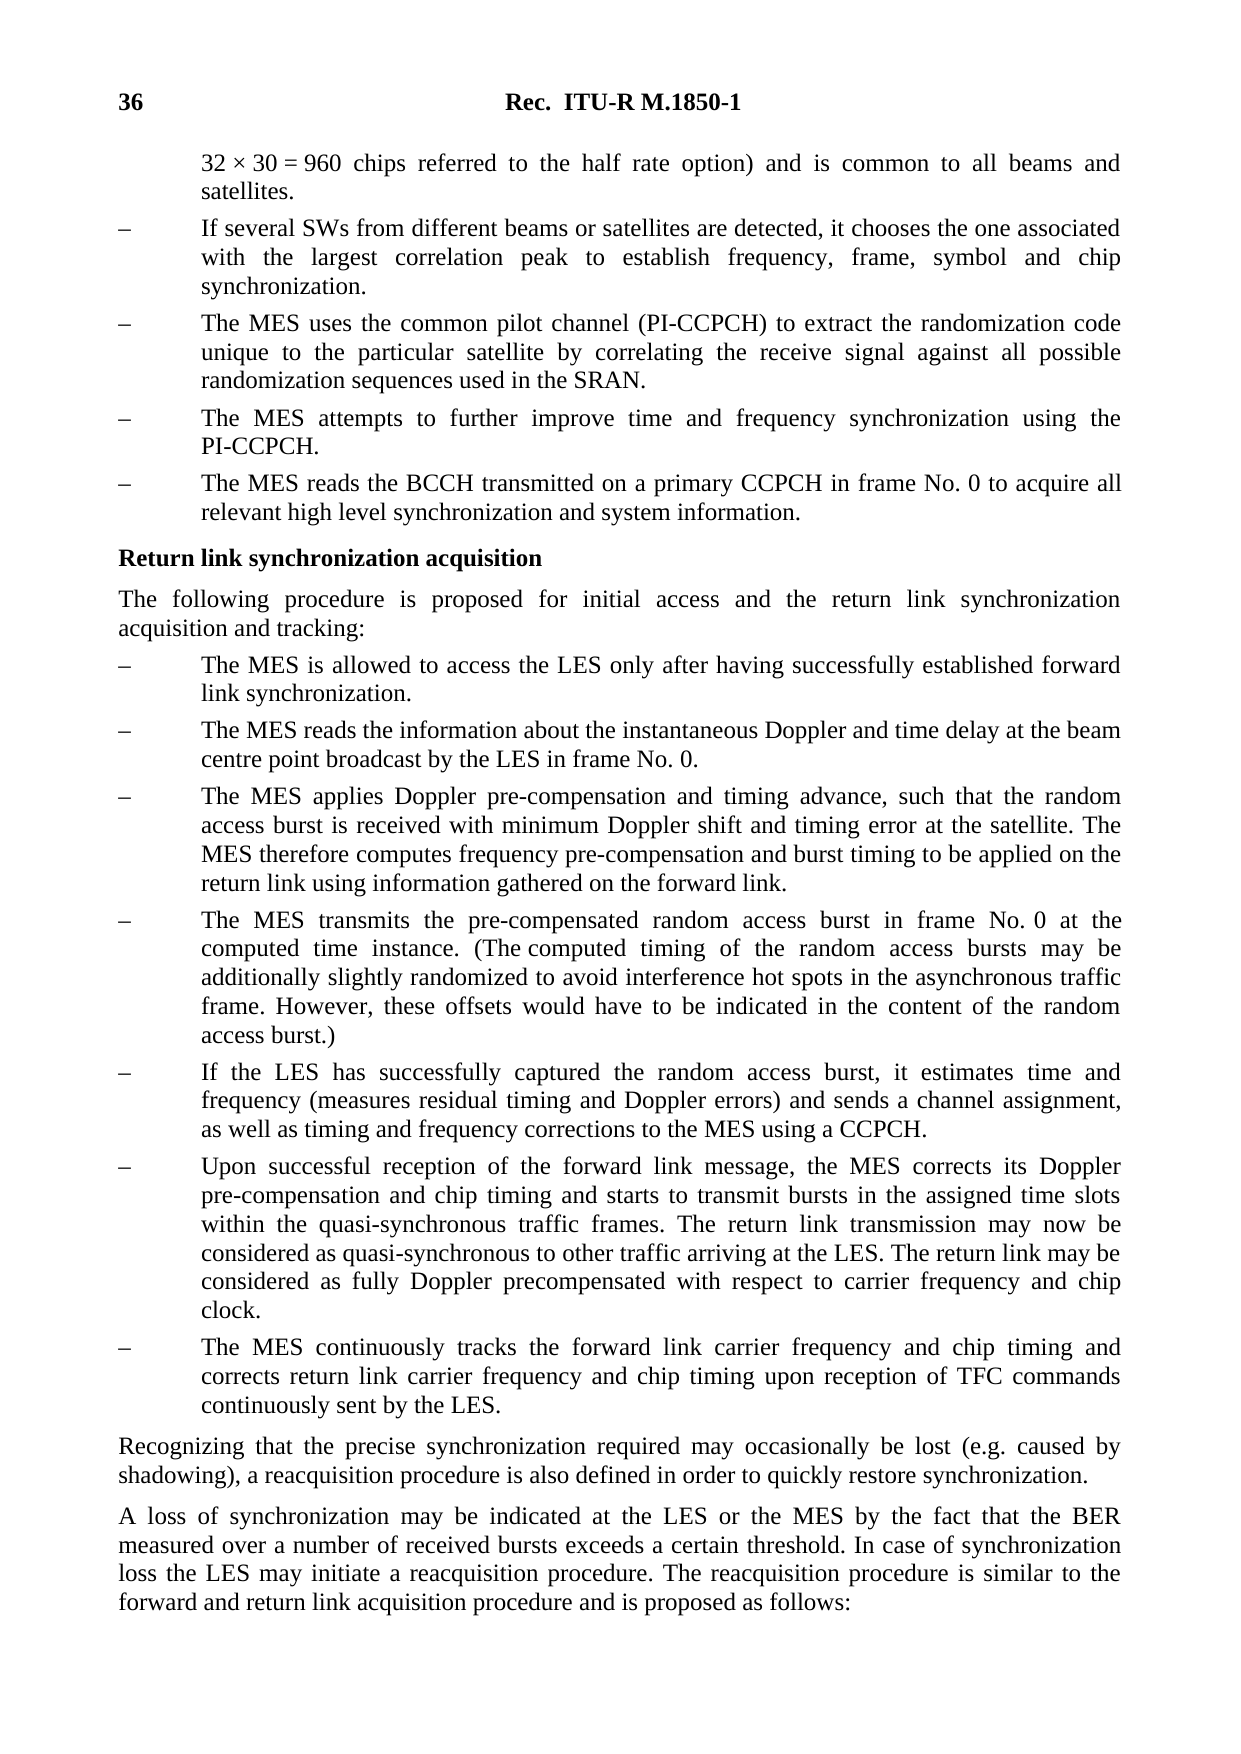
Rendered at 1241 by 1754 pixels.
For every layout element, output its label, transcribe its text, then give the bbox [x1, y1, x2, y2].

text The following procedure is proposed for initial access and the return link synchronization acquisition and tracking: [118, 584, 1122, 641]
text – The MES transmits the pre-compensated random access burst in frame No. 0 at the computed time instance. (The computed timing of the random access bursts may be additionally slightly randomized to avoid interference hot spots in the asynchronous traffic frame. However, these offsets would have to be indicated in the content of the random access burst.) [118, 905, 1122, 1048]
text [118, 148, 1122, 205]
text Recognizing that the precise synchronization required may occasionally be lost (e.g. caused by shadowing), a reacquisition procedure is also defined in order to quickly restore synchronization. [118, 1431, 1122, 1488]
text – Upon successful reception of the forward link message, the MES corrects its Doppler pre-compensation and chip timing and starts to transmit bursts in the assigned time slots within the quasi-synchronous traffic frames. The return link transmission may now be considered as quasi-synchronous to other traffic arriving at the LES. The return link may be considered as fully Doppler precompensated with respect to carrier frequency and chip clock. [118, 1151, 1122, 1324]
text – The MES is allowed to access the LES only after having successfully established forward link synchronization. [118, 650, 1122, 707]
text – The MES continuously tracks the forward link carrier frequency and chip timing and corrects return link carrier frequency and chip timing upon reception of TFC commands continuously sent by the LES. [118, 1332, 1122, 1418]
text – If the LES has successfully captured the random access burst, it estimates time and frequency (measures residual timing and Doppler errors) and sends a channel assignment, as well as timing and frequency corrections to the MES using a CCPCH. [118, 1057, 1122, 1143]
text – The MES reads the information about the instantaneous Doppler and time delay at the beam centre point broadcast by the LES in frame No. 0. [118, 716, 1122, 773]
text – The MES attempts to further improve time and frequency synchronization using the PI-CCPCH. [118, 403, 1122, 460]
text – The MES uses the common pilot channel (PI-CCPCH) to extract the randomization code unique to the particular satellite by correlating the receive signal against all possible randomization sequences used in the SRAN. [118, 308, 1122, 394]
text – The MES applies Doppler pre-compensation and timing advance, such that the random access burst is received with minimum Doppler shift and timing error at the satellite. The MES therefore computes frequency pre-compensation and burst timing to be applied on the return link using information gathered on the forward link. [118, 781, 1122, 896]
subtitle Return link synchronization acquisition [118, 543, 1122, 571]
text – If several SWs from different beams or satellites are detected, it chooses the one associated with the largest correlation peak to establish frequency, frame, symbol and chip synchronization. [118, 213, 1122, 300]
text – The MES reads the BCCH transmitted on a primary CCPCH in frame No. 0 to acquire all relevant high level synchronization and system information. [118, 468, 1122, 526]
text A loss of synchronization may be indicated at the LES or the MES by the fact that the BER measured over a number of received bursts exceeds a certain threshold. In case of synchronization loss the LES may initiate a reacquisition procedure. The reacquisition procedure is similar to the forward and return link acquisition procedure and is proposed as follows: [118, 1501, 1122, 1616]
